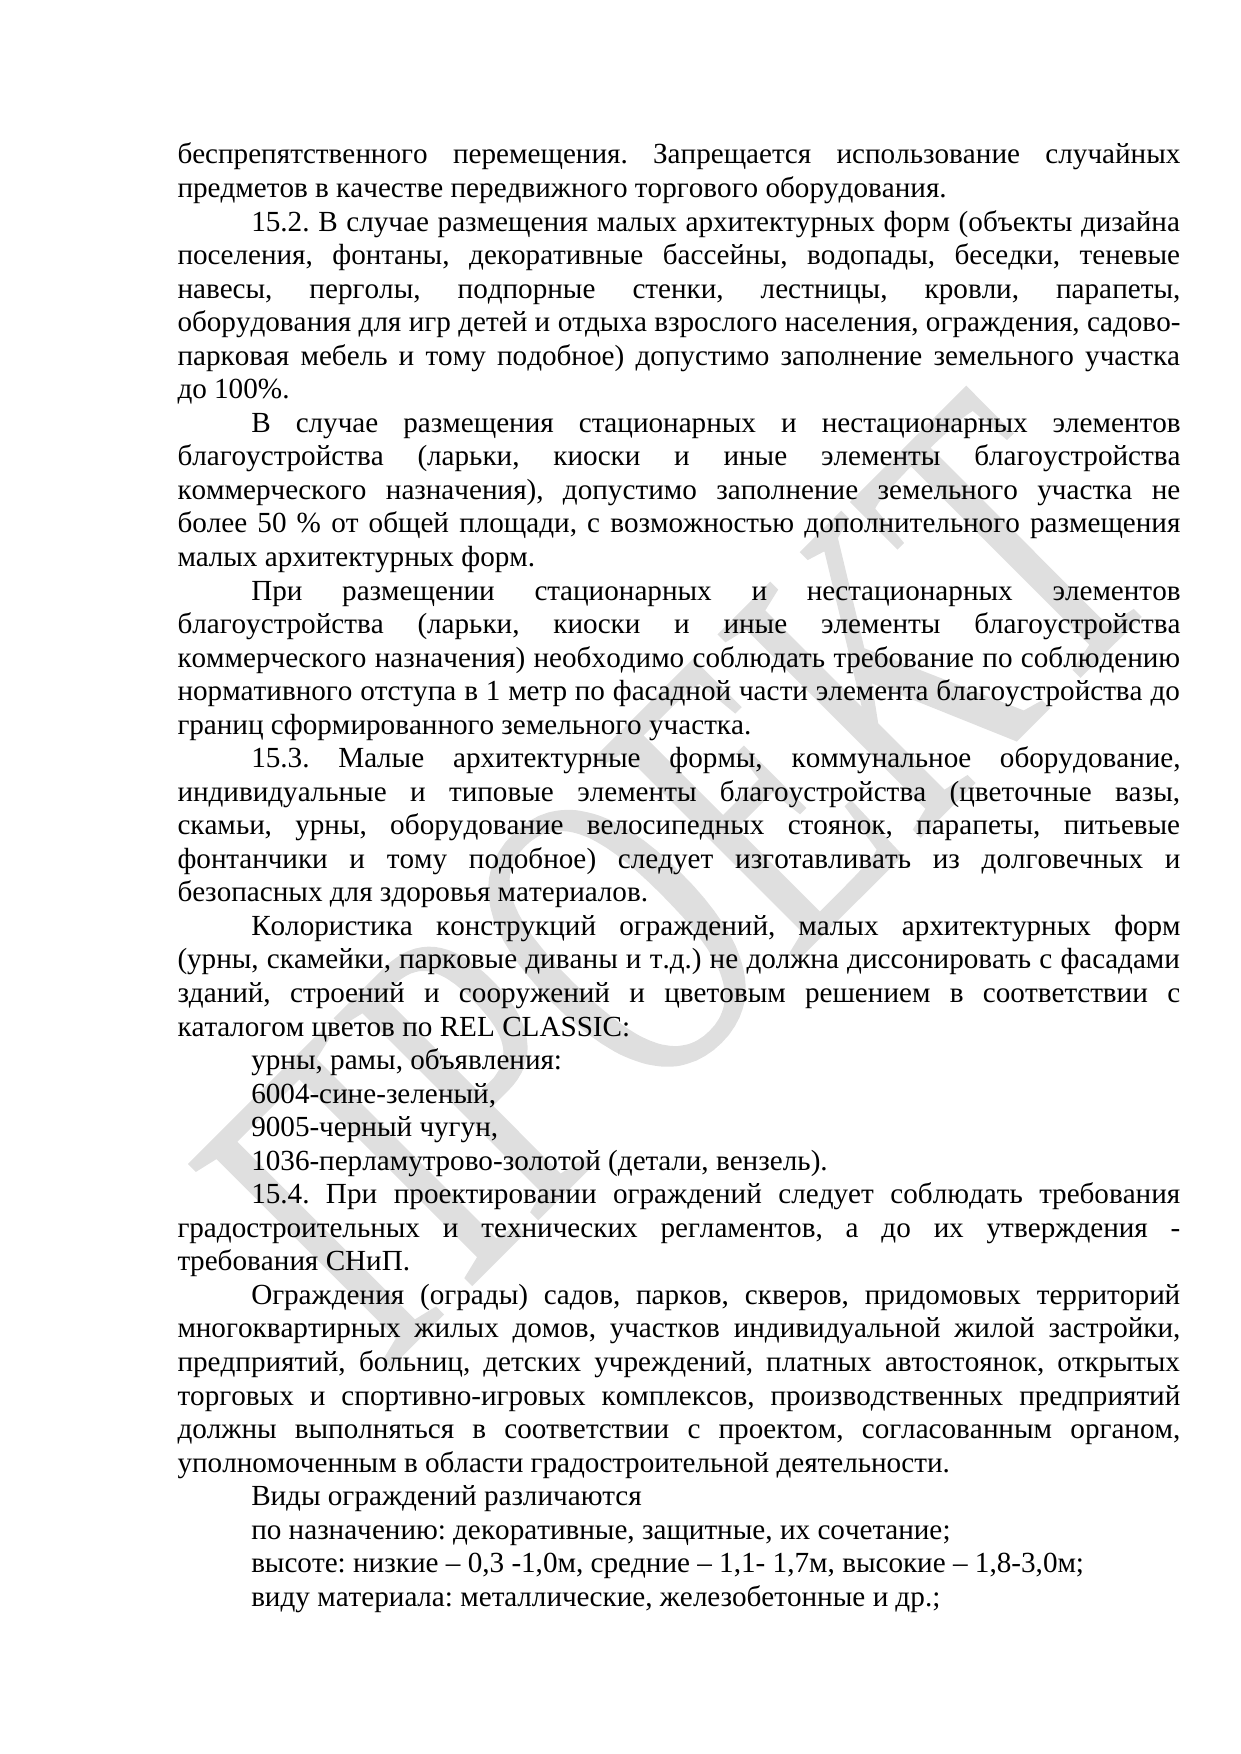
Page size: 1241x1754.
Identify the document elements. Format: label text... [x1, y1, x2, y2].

text виду материала: металлические, железобетонные и др.; [177, 1579, 1181, 1612]
text 6004-сине-зеленый, [177, 1076, 1181, 1109]
text 1036-перламутрово-золотой (детали, вензель). [177, 1143, 1181, 1176]
text Ограждения (ограды) садов, парков, скверов, придомовых территорий многоквартирных жилых домов, участков индивидуальной жилой застройки, предприятий, больниц, детских учреждений, платных автостоянок, открытых торговых и спортивно-игровых комплексов, производственных предприятий должны выполняться в соответствии с проектом, согласованным органом, уполномоченным в области градостроительной деятельности. [177, 1277, 1181, 1478]
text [177, 137, 1181, 204]
text 9005-черный чугун, [177, 1109, 1181, 1143]
text высоте: низкие – 0,3 -1,0м, средние – 1,1- 1,7м, высокие – 1,8-3,0м; [177, 1545, 1181, 1579]
text При размещении стационарных и нестационарных элементов благоустройства (ларьки, киоски и иные элементы благоустройства коммерческого назначения) необходимо соблюдать требование по соблюдению нормативного отступа в 1 метр по фасадной части элемента благоустройства до границ сформированного земельного участка. [177, 573, 1181, 740]
text по назначению: декоративные, защитные, их сочетание; [177, 1512, 1181, 1545]
text урны, рамы, объявления: [177, 1042, 1181, 1076]
text 15.3. Малые архитектурные формы, коммунальное оборудование, индивидуальные и типовые элементы благоустройства (цветочные вазы, скамьи, урны, оборудование велосипедных стоянок, парапеты, питьевые фонтанчики и тому подобное) следует изготавливать из долговечных и безопасных для здоровья материалов. [177, 740, 1181, 908]
text Виды ограждений различаются [177, 1478, 1181, 1512]
text 15.4. При проектировании ограждений следует соблюдать требования градостроительных и технических регламентов, а до их утверждения - требования СНиП. [177, 1176, 1181, 1277]
text 15.2. В случае размещения малых архитектурных форм (объекты дизайна поселения, фонтаны, декоративные бассейны, водопады, беседки, теневые навесы, перголы, подпорные стенки, лестницы, кровли, парапеты, оборудования для игр детей и отдыха взрослого населения, ограждения, садово-парковая мебель и тому подобное) допустимо заполнение земельного участка до 100%. [177, 204, 1181, 405]
text В случае размещения стационарных и нестационарных элементов благоустройства (ларьки, киоски и иные элементы благоустройства коммерческого назначения), допустимо заполнение земельного участка не более 50 % от общей площади, с возможностью дополнительного размещения малых архитектурных форм. [177, 405, 1181, 573]
text Колористика конструкций ограждений, малых архитектурных форм (урны, скамейки, парковые диваны и т.д.) не должна диссонировать с фасадами зданий, строений и сооружений и цветовым решением в соответствии с каталогом цветов по REL CLASSIC: [177, 908, 1181, 1042]
